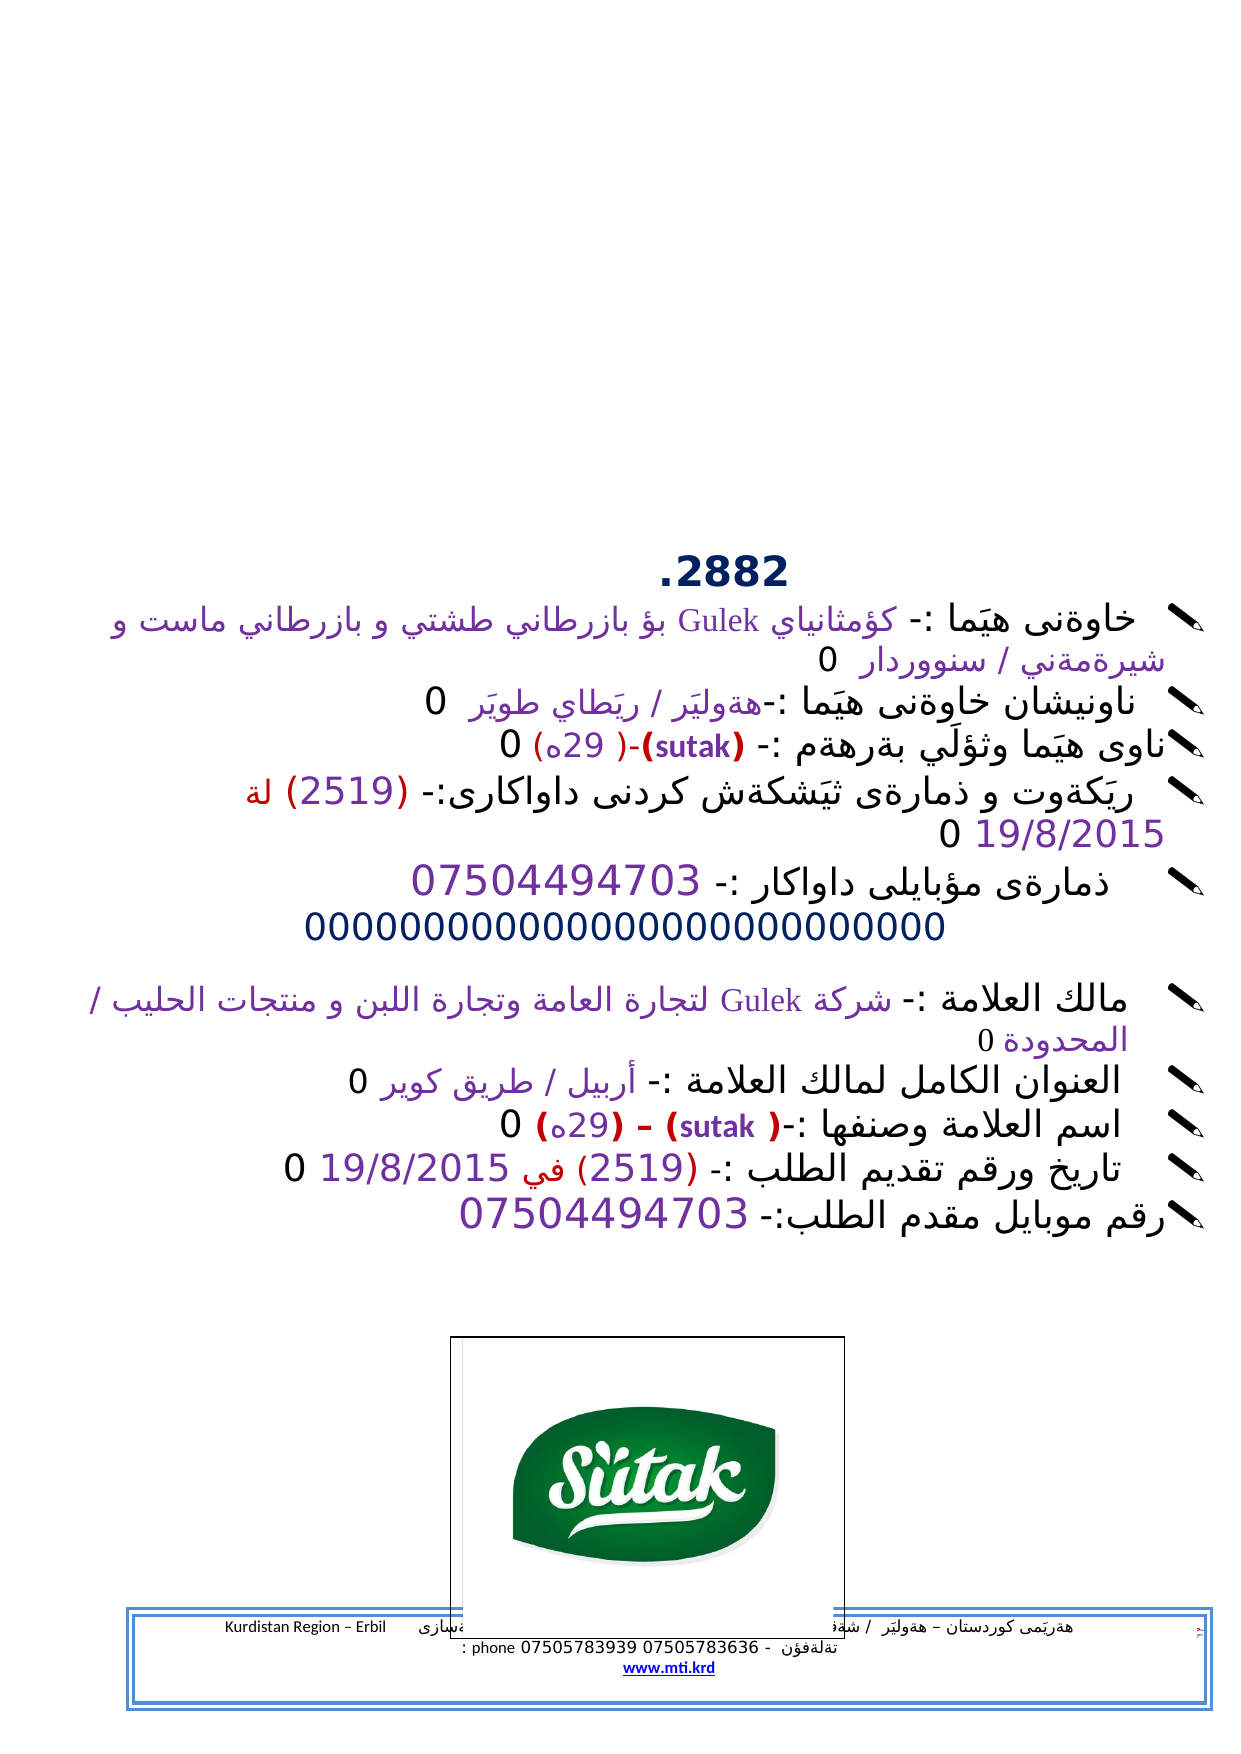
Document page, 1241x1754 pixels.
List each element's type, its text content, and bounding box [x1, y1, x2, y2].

list ريَكةوت و ذمارةى ثيَشكةش كردنى داواكارى:- (2519) لة 19/8/2015 0 [84, 769, 1166, 857]
list العنوان الكامل لمالك العلامة :- أربيل / طريق كوير 0 [84, 1059, 1166, 1102]
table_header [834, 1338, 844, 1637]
list رقم موبايل مقدم الطلب:- 07504494703 [84, 1190, 1166, 1238]
list ناوى هيَما وثؤلَي بةرهةم :- (sutak)-( 29ه) 0 [84, 723, 1166, 767]
picture [1197, 1619, 1204, 1641]
list اسم العلامة وصنفها :-( sutak) – (29ه) 0 [84, 1102, 1166, 1146]
list ذمارةى مؤبايلى داواكار :- 07504494703 [84, 857, 1166, 905]
picture [462, 1337, 834, 1638]
list ناونيشان خاوةنى هيَما :-هةوليَر / ريَطاي طويَر 0 [84, 679, 1166, 723]
text 000000000000000000000000000 [84, 905, 1166, 949]
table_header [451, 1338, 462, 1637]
list خاوةنى هيَما :- كؤمثانياي Gulek بؤ بازرطاني طشتي و بازرطاني ماست و شيرةمةني / سنووردار 0 [84, 597, 1166, 679]
list تاريخ ورقم تقديم الطلب :- (2519) في 19/8/2015 0 [84, 1146, 1166, 1190]
list مالك العلامة :- شركة Gulek لتجارة العامة وتجارة اللبن و منتجات الحليب / المحدودة 0 [84, 976, 1166, 1059]
